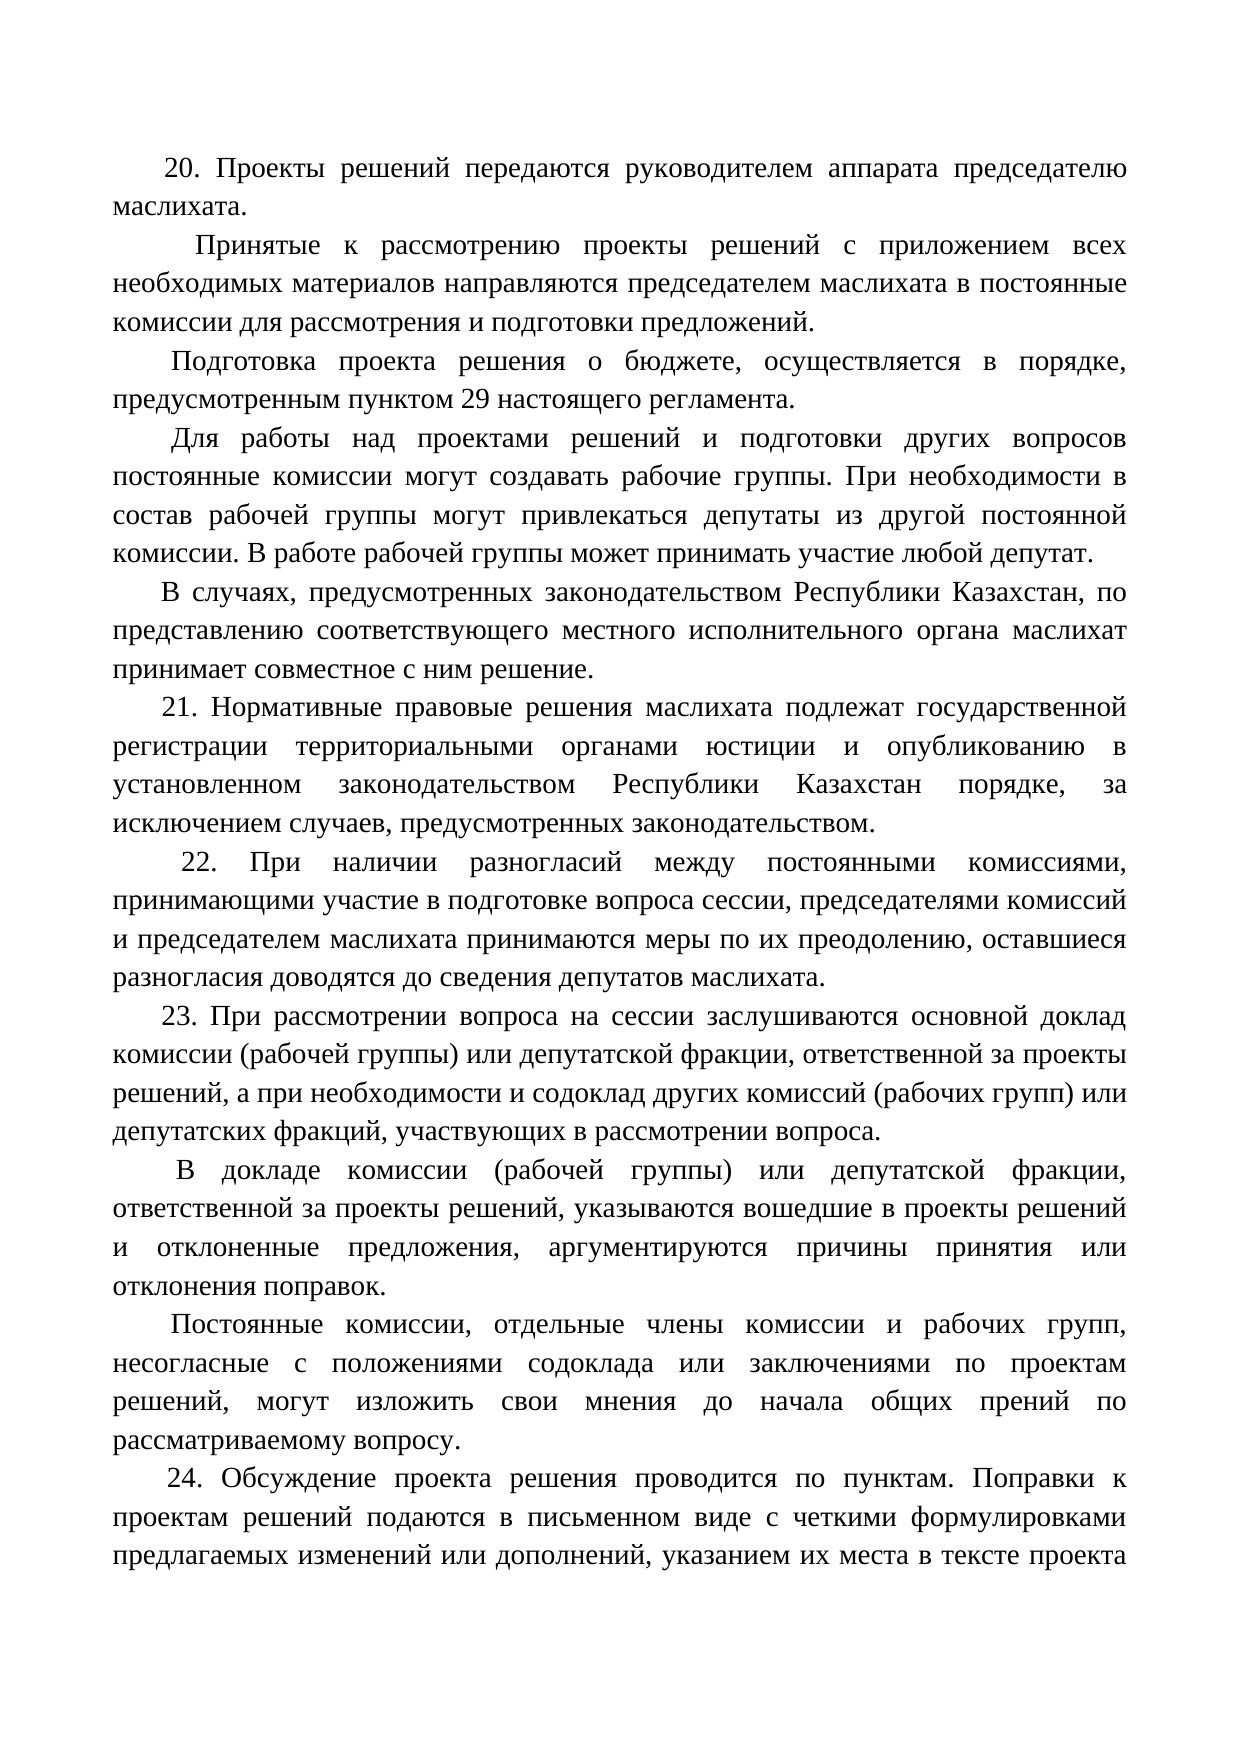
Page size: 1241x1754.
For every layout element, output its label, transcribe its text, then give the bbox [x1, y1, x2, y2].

text В докладе комиссии (рабочей группы) или депутатской фракции, ответственной за проекты решений, указываются вошедшие в проекты решений и отклоненные предложения, аргументируются причины принятия или отклонения поправок. [112, 1152, 1128, 1301]
text 20. Проекты решений передаются руководителем аппарата председателю маслихата. [112, 150, 1128, 222]
text 22. При наличии разногласий между постоянными комиссиями, принимающими участие в подготовке вопроса сессии, председателями комиссий и председателем маслихата принимаются меры по их преодолению, оставшиеся разногласия доводятся до сведения депутатов маслихата. [112, 844, 1128, 993]
text Постоянные комиссии, отдельные члены комиссии и рабочих групп, несогласные с положениями содоклада или заключениями по проектам решений, могут изложить свои мнения до начала общих прений по рассматриваемому вопросу. [112, 1306, 1128, 1455]
text 21. Нормативные правовые решения маслихата подлежат государственной регистрации территориальными органами юстиции и опубликованию в установленном законодательством Республики Казахстан порядке, за исключением случаев, предусмотренных законодательством. [112, 689, 1128, 839]
text 23. При рассмотрении вопроса на сессии заслушиваются основной доклад комиссии (рабочей группы) или депутатской фракции, ответственной за проекты решений, а при необходимости и содоклад других комиссий (рабочих групп) или депутатских фракций, участвующих в рассмотрении вопроса. [112, 998, 1128, 1147]
text Подготовка проекта решения о бюджете, осуществляется в порядке, предусмотренным пунктом 29 настоящего регламента. [112, 343, 1128, 415]
text В случаях, предусмотренных законодательством Республики Казахстан, по представлению соответствующего местного исполнительного органа маслихат принимает совместное с ним решение. [112, 574, 1128, 684]
text Для работы над проектами решений и подготовки других вопросов постоянные комиссии могут создавать рабочие группы. При необходимости в состав рабочей группы могут привлекаться депутаты из другой постоянной комиссии. В работе рабочей группы может принимать участие любой депутат. [112, 420, 1128, 569]
text Принятые к рассмотрению проекты решений с приложением всех необходимых материалов направляются председателем маслихата в постоянные комиссии для рассмотрения и подготовки предложений. [112, 227, 1128, 338]
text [112, 1460, 1128, 1571]
